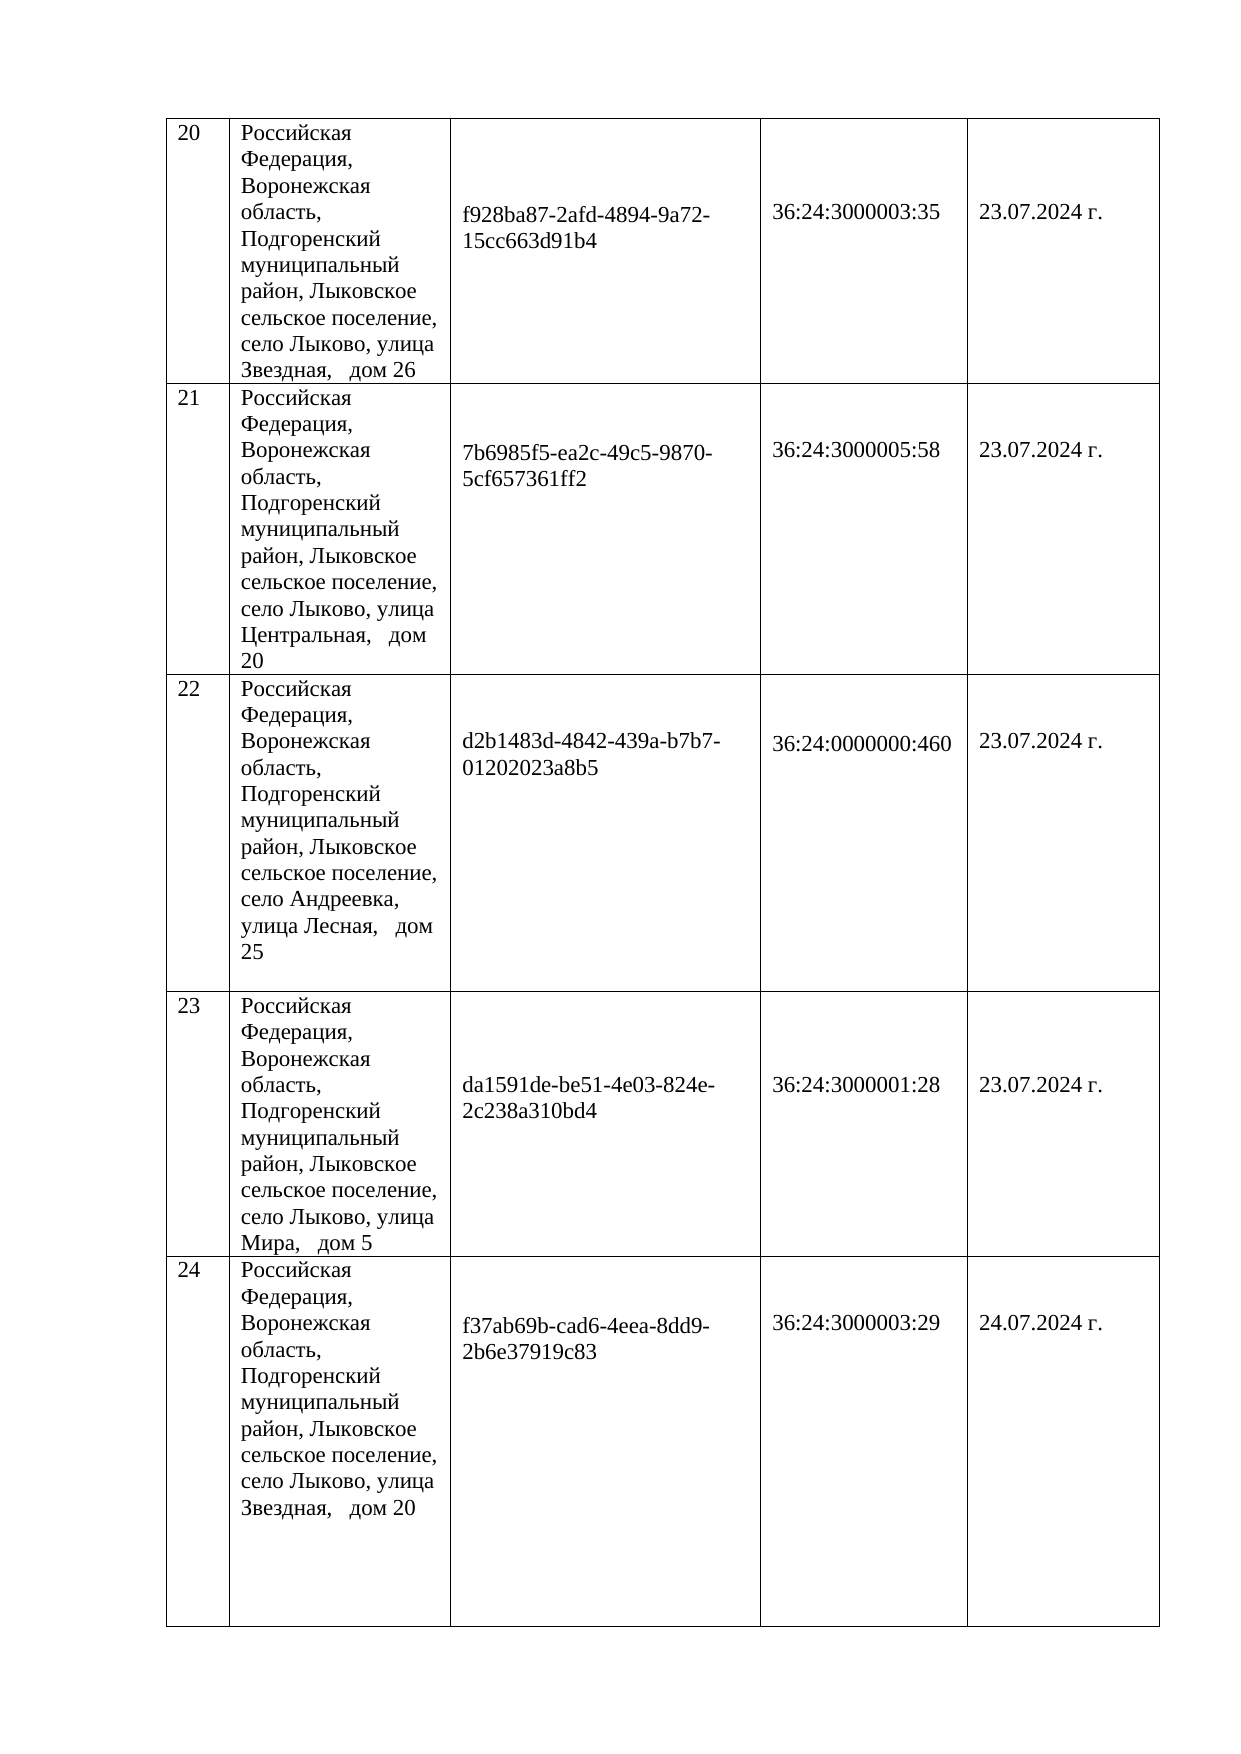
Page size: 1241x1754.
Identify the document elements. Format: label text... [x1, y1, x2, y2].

table_cell 23.07.2024 г. [968, 119, 1159, 383]
table_cell Российская Федерация, Воронежская область, Подгоренский муниципальный район, Лыковское сельское поселение, село Андреевка, улица Лесная, дом 25 [230, 675, 450, 991]
table_cell 21 [167, 384, 229, 674]
table_cell 36:24:3000003:35 [761, 119, 967, 383]
table_cell 23 [167, 992, 229, 1256]
table_cell Российская Федерация, Воронежская область, Подгоренский муниципальный район, Лыковское сельское поселение, село Лыково, улица Мира, дом 5 [230, 992, 450, 1256]
table_cell 24.07.2024 г. [968, 1257, 1159, 1626]
table_cell 23.07.2024 г. [968, 675, 1159, 991]
table_cell Российская Федерация, Воронежская область, Подгоренский муниципальный район, Лыковское сельское поселение, село Лыково, улица Звездная, дом 26 [230, 119, 450, 383]
table_cell 22 [167, 675, 229, 991]
table_cell d2b1483d-4842-439a-b7b7-01202023a8b5 [451, 675, 760, 991]
table_cell Российская Федерация, Воронежская область, Подгоренский муниципальный район, Лыковское сельское поселение, село Лыково, улица Звездная, дом 20 [230, 1257, 450, 1626]
table_cell 20 [167, 119, 229, 383]
table_cell 23.07.2024 г. [968, 384, 1159, 674]
table_cell Российская Федерация, Воронежская область, Подгоренский муниципальный район, Лыковское сельское поселение, село Лыково, улица Центральная, дом 20 [230, 384, 450, 674]
table_cell 36:24:3000005:58 [761, 384, 967, 674]
table_cell f928ba87-2afd-4894-9a72-15cc663d91b4 [451, 119, 760, 383]
table_cell 24 [167, 1257, 229, 1626]
table_cell 23.07.2024 г. [968, 992, 1159, 1256]
table_cell da1591de-be51-4e03-824e-2c238a310bd4 [451, 992, 760, 1256]
table_cell f37ab69b-cad6-4eea-8dd9-2b6e37919c83 [451, 1257, 760, 1626]
table_cell 36:24:3000001:28 [761, 992, 967, 1256]
table_cell 36:24:0000000:460 [761, 675, 967, 991]
table_cell 36:24:3000003:29 [761, 1257, 967, 1626]
table_cell 7b6985f5-ea2c-49c5-9870-5cf657361ff2 [451, 384, 760, 674]
